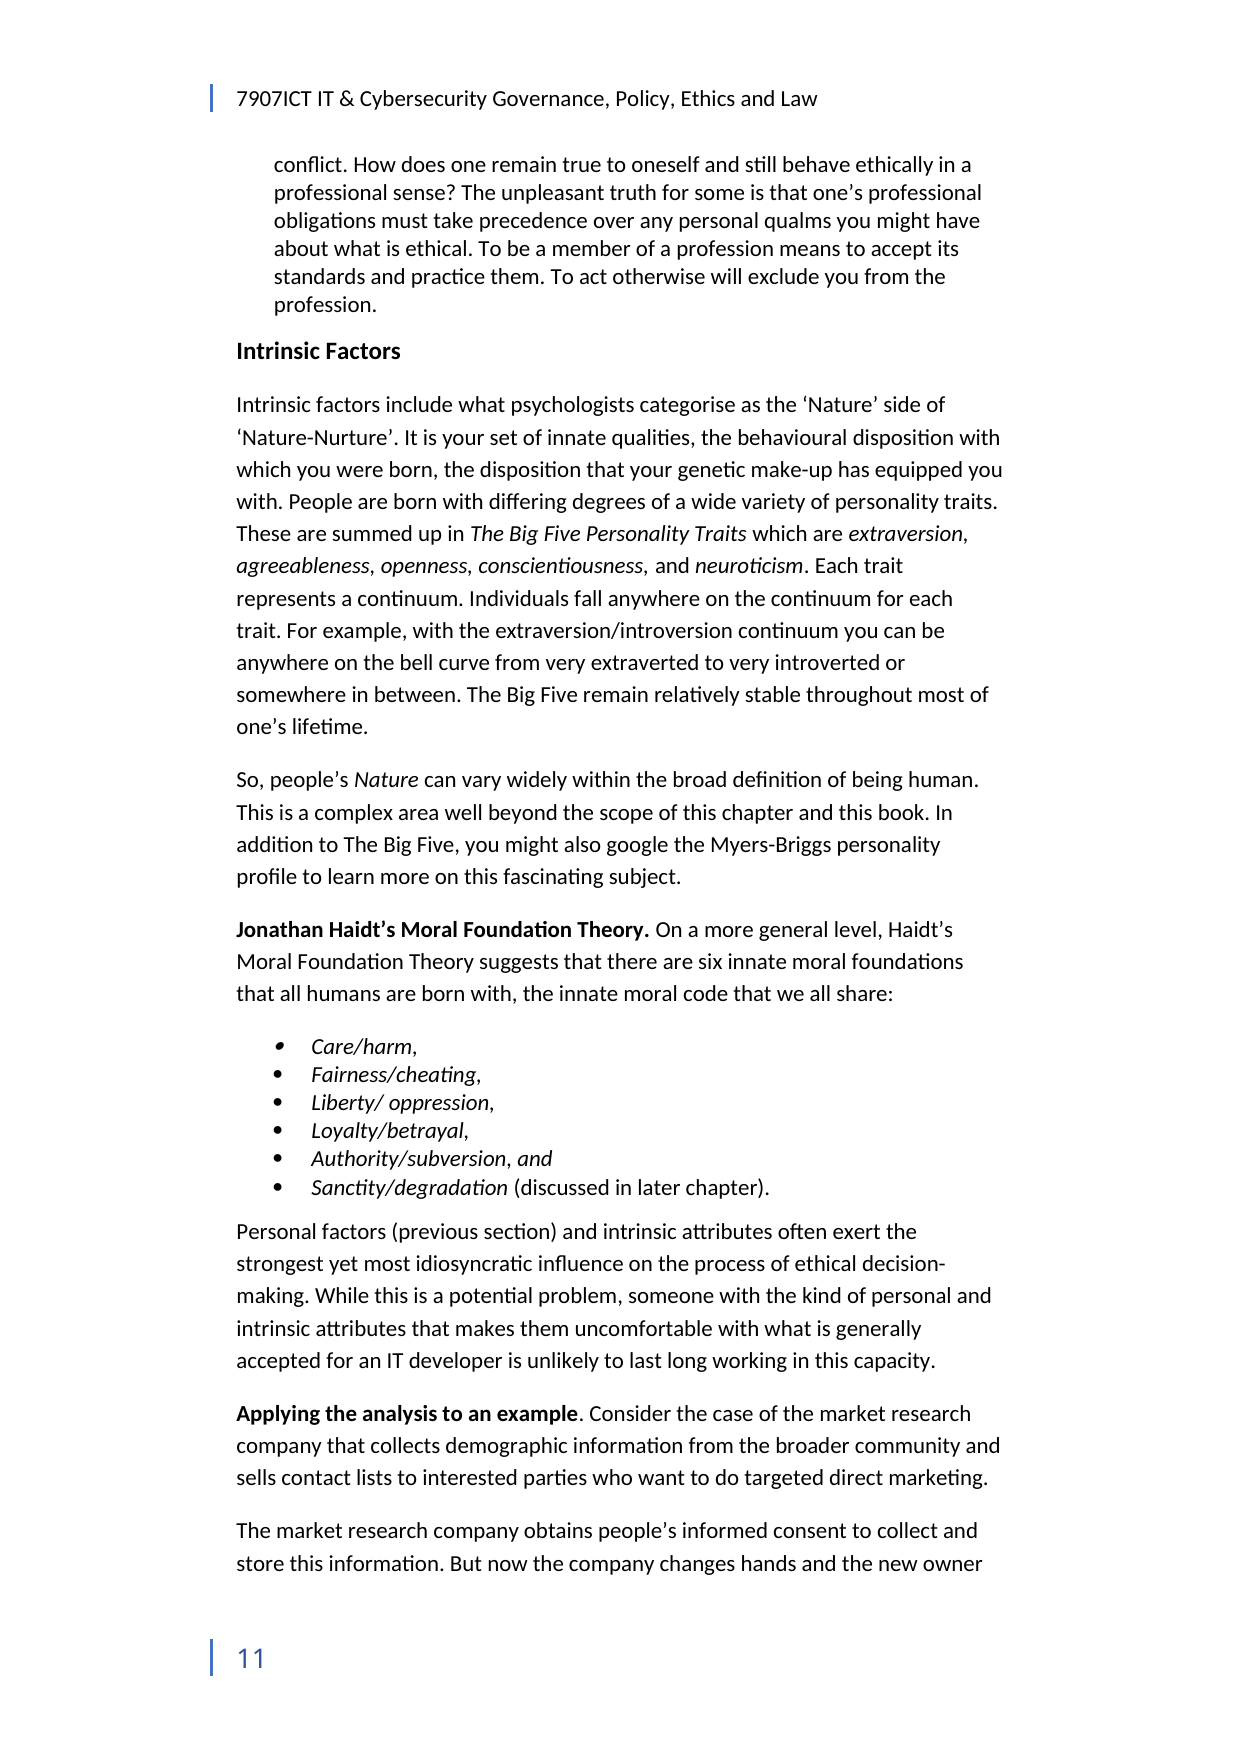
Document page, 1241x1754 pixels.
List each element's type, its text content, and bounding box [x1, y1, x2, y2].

text Intrinsic Factors [236, 335, 1004, 365]
list Authority/subversion, and [274, 1144, 1004, 1173]
list Liberty/ oppression, [274, 1088, 1004, 1117]
list Fairness/cheating, [274, 1061, 1004, 1088]
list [236, 150, 1004, 318]
list Sanctity/degradation (discussed in later chapter). [274, 1173, 1004, 1201]
text So, people’s Nature can vary widely within the broad definition of being human. This is a complex area well beyond the scope of this chapter and this book. In addition to The Big Five, you might also google the Myers-Briggs personality profile to learn more on this fascinating subject. [236, 766, 1004, 890]
text Intrinsic factors include what psychologists categorise as the ‘Nature’ side of ‘Nature-Nurture’. It is your set of innate qualities, the behavioural disposition with which you were born, the disposition that your genetic make-up has equipped you with. People are born with differing degrees of a wide variety of personality traits. These are summed up in The Big Five Personality Traits which are extraversion, agreeableness, openness, conscientiousness, and neuroticism. Each trait represents a continuum. Individuals fall anywhere on the continuum for each trait. For example, with the extraversion/introversion continuum you can be anywhere on the bell curve from very extraverted to very introverted or somewhere in between. The Big Five remain relatively stable throughout most of one’s lifetime. [236, 391, 1004, 741]
list Care/harm, [274, 1032, 1004, 1061]
text Applying the analysis to an example. Consider the case of the market research company that collects demographic information from the broader community and sells contact lists to interested parties who want to do targeted direct marketing. [236, 1399, 1004, 1491]
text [236, 1516, 1004, 1577]
text Jonathan Haidt’s Moral Foundation Theory. On a more general level, Haidt’s Moral Foundation Theory suggests that there are six innate moral foundations that all humans are born with, the innate moral code that we all share: [236, 915, 1004, 1007]
text Personal factors (previous section) and intrinsic attributes often exert the strongest yet most idiosyncratic influence on the process of ethical decision-making. While this is a potential problem, someone with the kind of personal and intrinsic attributes that makes them uncomfortable with what is generally accepted for an IT developer is unlikely to last long working in this capacity. [236, 1217, 1004, 1374]
list Loyalty/betrayal, [274, 1117, 1004, 1144]
